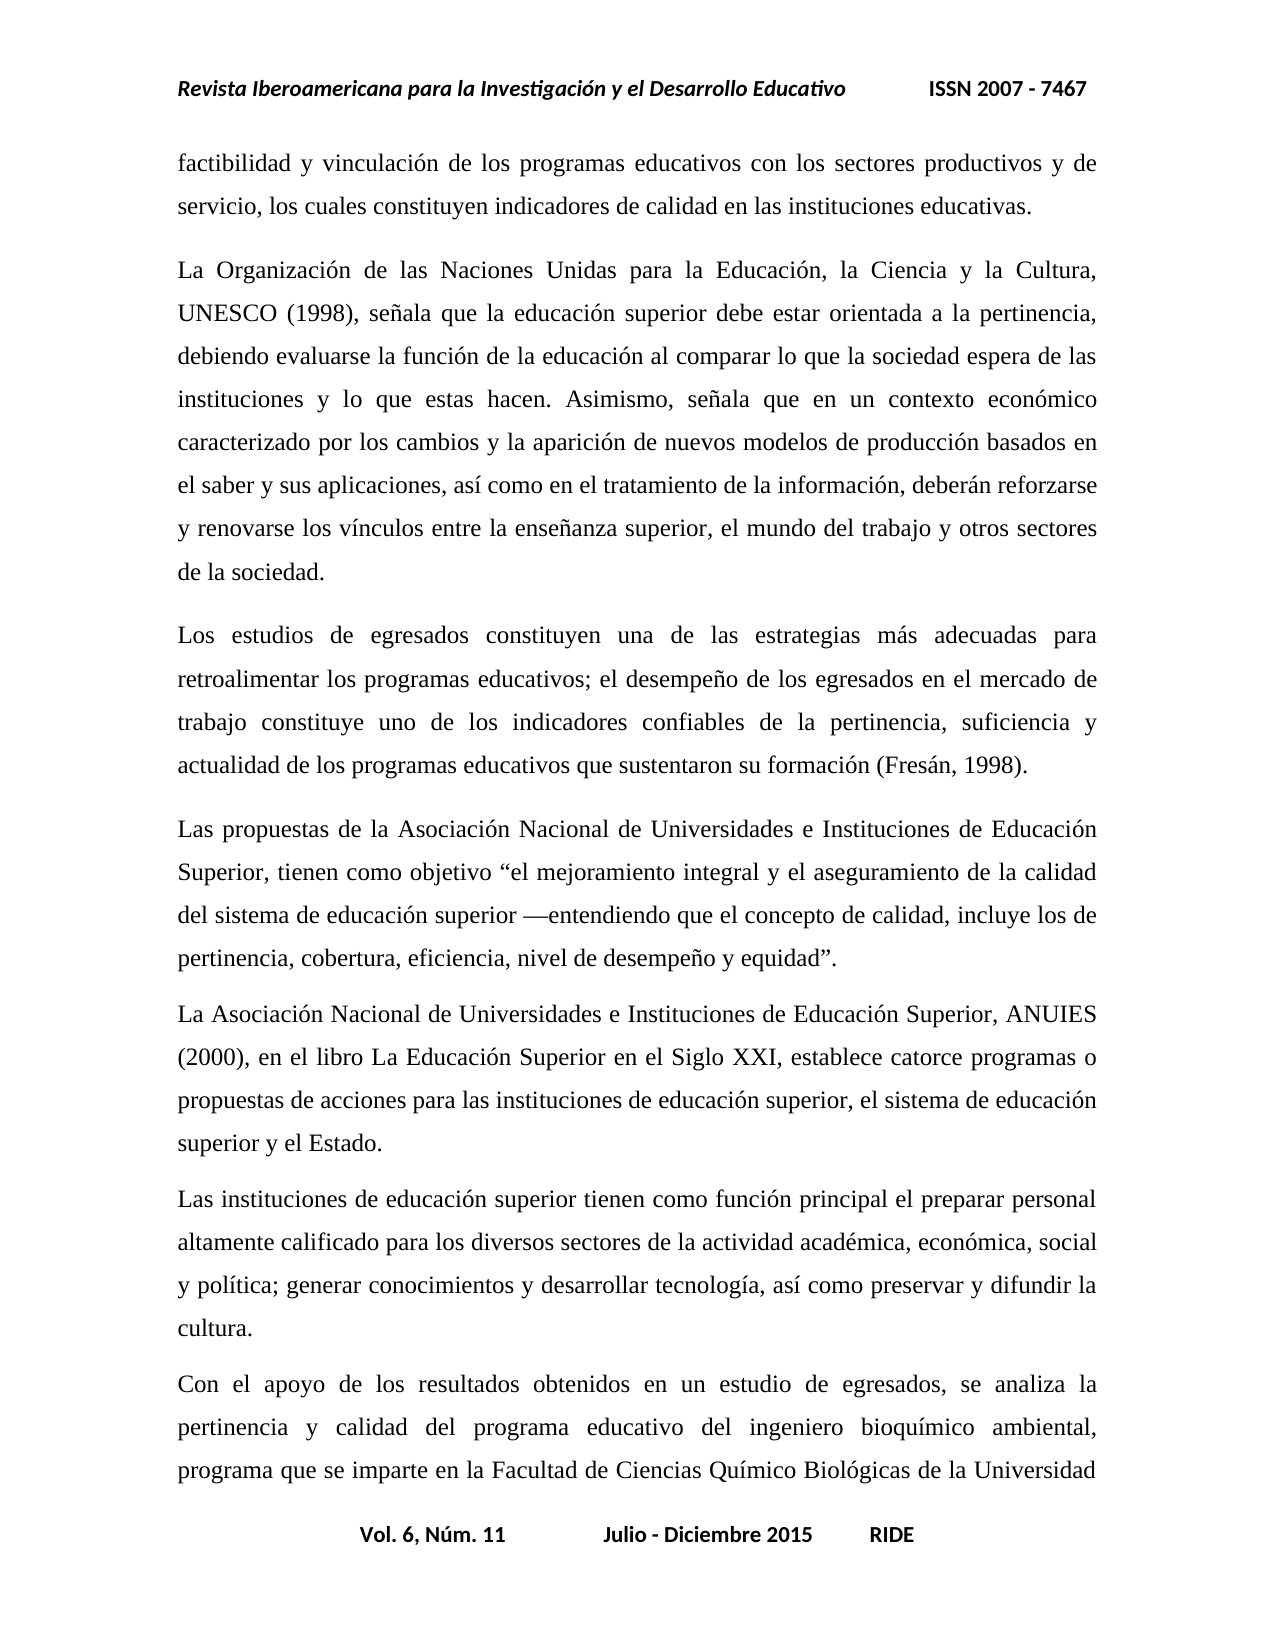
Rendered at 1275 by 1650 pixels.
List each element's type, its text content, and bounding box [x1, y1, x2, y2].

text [177, 1369, 1098, 1484]
text Las instituciones de educación superior tienen como función principal el preparar personal altamente calificado para los diversos sectores de la actividad académica, económica, social y política; generar conocimientos y desarrollar tecnología, así como preservar y difundir la cultura. [177, 1184, 1098, 1342]
text Las propuestas de la Asociación Nacional de Universidades e Instituciones de Educación Superior, tienen como objetivo “el mejoramiento integral y el aseguramiento de la calidad del sistema de educación superior —entendiendo que el concepto de calidad, incluye los de pertinencia, cobertura, eficiencia, nivel de desempeño y equidad”. [177, 814, 1098, 972]
text La Asociación Nacional de Universidades e Instituciones de Educación Superior, ANUIES (2000), en el libro La Educación Superior en el Siglo XXI, establece catorce programas o propuestas de acciones para las instituciones de educación superior, el sistema de educación superior y el Estado. [177, 999, 1098, 1157]
text La Organización de las Naciones Unidas para la Educación, la Ciencia y la Cultura, UNESCO (1998), señala que la educación superior debe estar orientada a la pertinencia, debiendo evaluarse la función de la educación al comparar lo que la sociedad espera de las instituciones y lo que estas hacen. Asimismo, señala que en un contexto económico caracterizado por los cambios y la aparición de nuevos modelos de producción basados en el saber y sus aplicaciones, así como en el tratamiento de la información, deberán reforzarse y renovarse los vínculos entre la enseñanza superior, el mundo del trabajo y otros sectores de la sociedad. [177, 255, 1098, 585]
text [177, 148, 1098, 219]
text Los estudios de egresados constituyen una de las estrategias más adecuadas para retroalimentar los programas educativos; el desempeño de los egresados en el mercado de trabajo constituye uno de los indicadores confiables de la pertinencia, suficiencia y actualidad de los programas educativos que sustentaron su formación (Fresán, 1998). [177, 621, 1098, 779]
